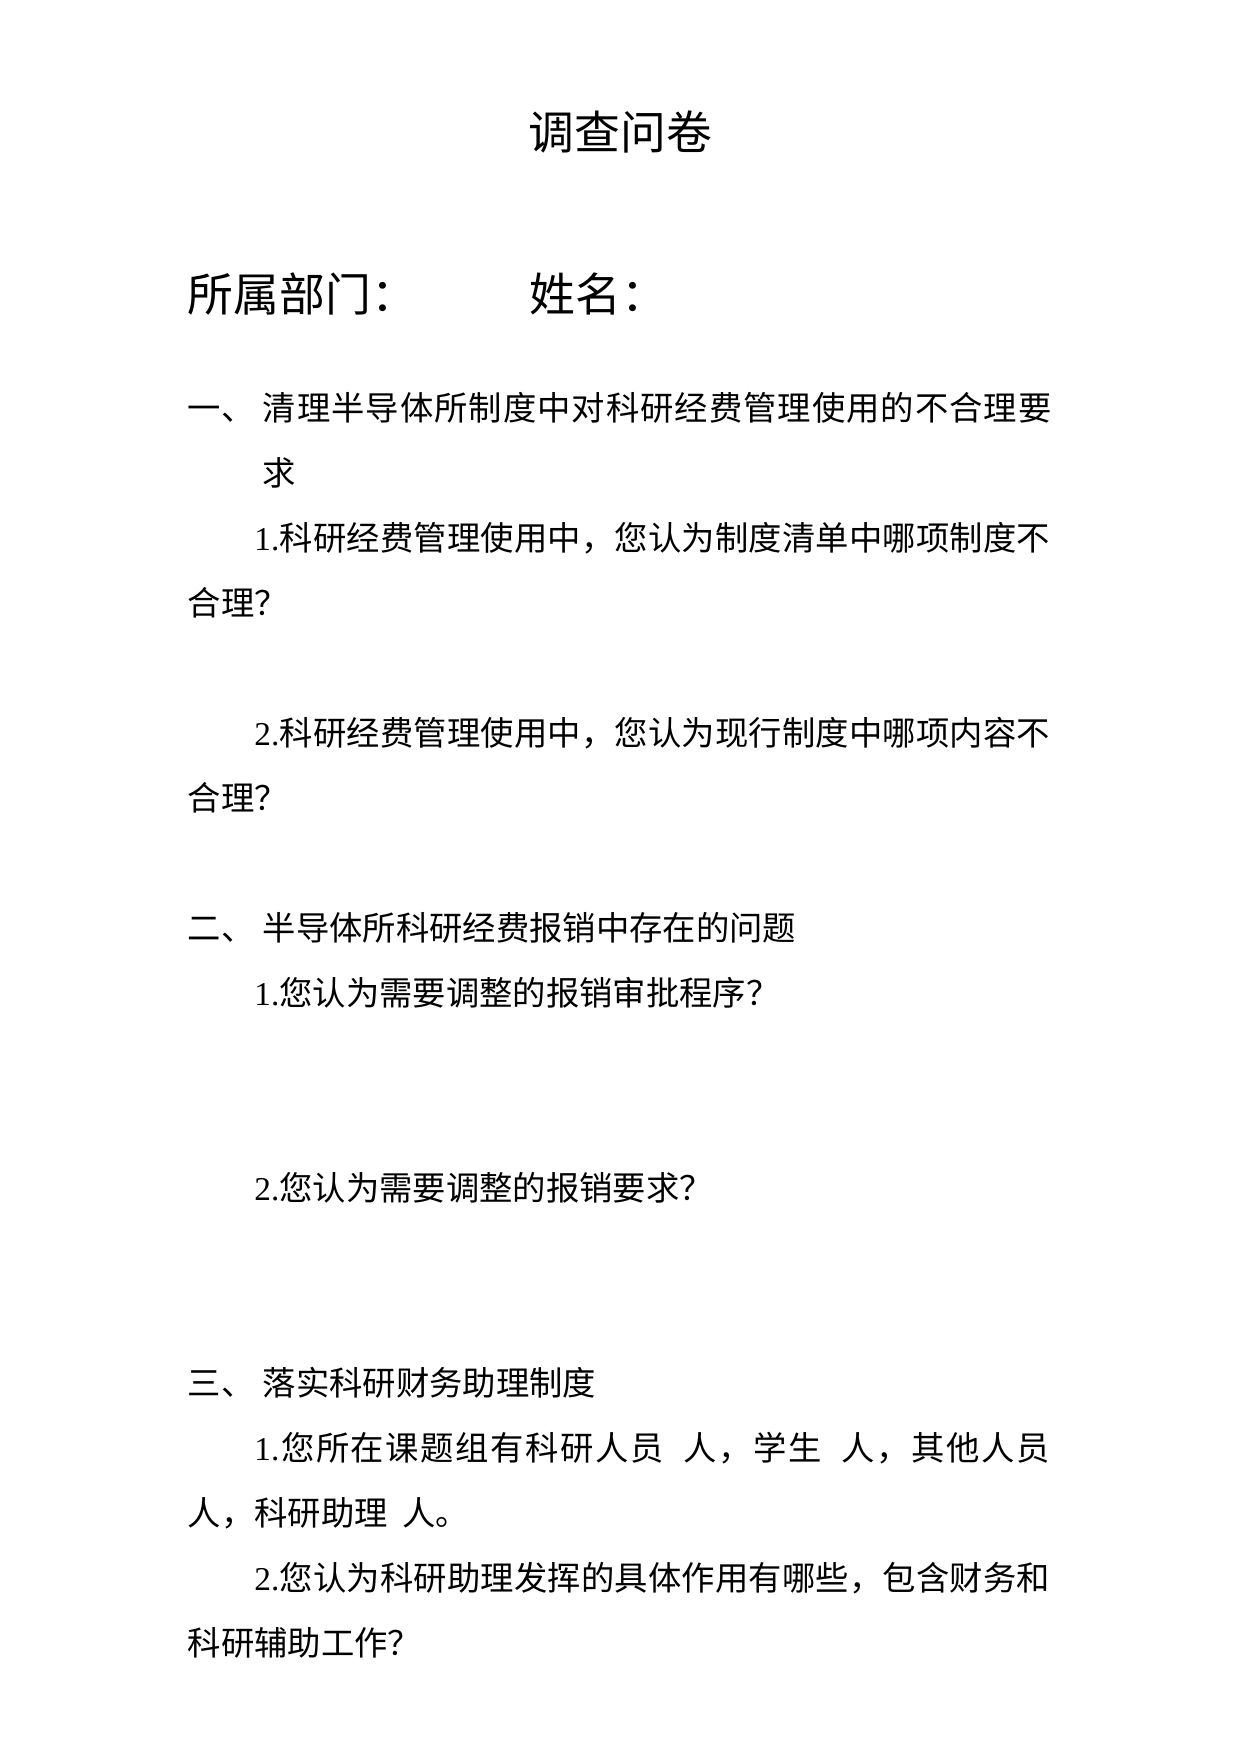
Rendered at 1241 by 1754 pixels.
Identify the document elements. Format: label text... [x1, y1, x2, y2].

list 1.您所在课题组有科研人员 人，学生 人，其他人员 人，科研助理 人。 [187, 1413, 1053, 1543]
text 所属部门： 姓名： [187, 243, 1053, 341]
text 调查问卷 [187, 81, 1053, 178]
text 2.您认为需要调整的报销要求？ [187, 1153, 1053, 1218]
text 1.您认为需要调整的报销审批程序？ [187, 958, 1053, 1023]
list 半导体所科研经费报销中存在的问题 [187, 893, 1053, 958]
text 1.科研经费管理使用中，您认为制度清单中哪项制度不合理？ [187, 503, 1053, 633]
list 落实科研财务助理制度 [187, 1348, 1053, 1413]
text 2.科研经费管理使用中，您认为现行制度中哪项内容不合理？ [187, 698, 1053, 828]
list 2.您认为科研助理发挥的具体作用有哪些，包含财务和科研辅助工作？ [187, 1543, 1053, 1673]
list 清理半导体所制度中对科研经费管理使用的不合理要求 [187, 373, 1053, 503]
